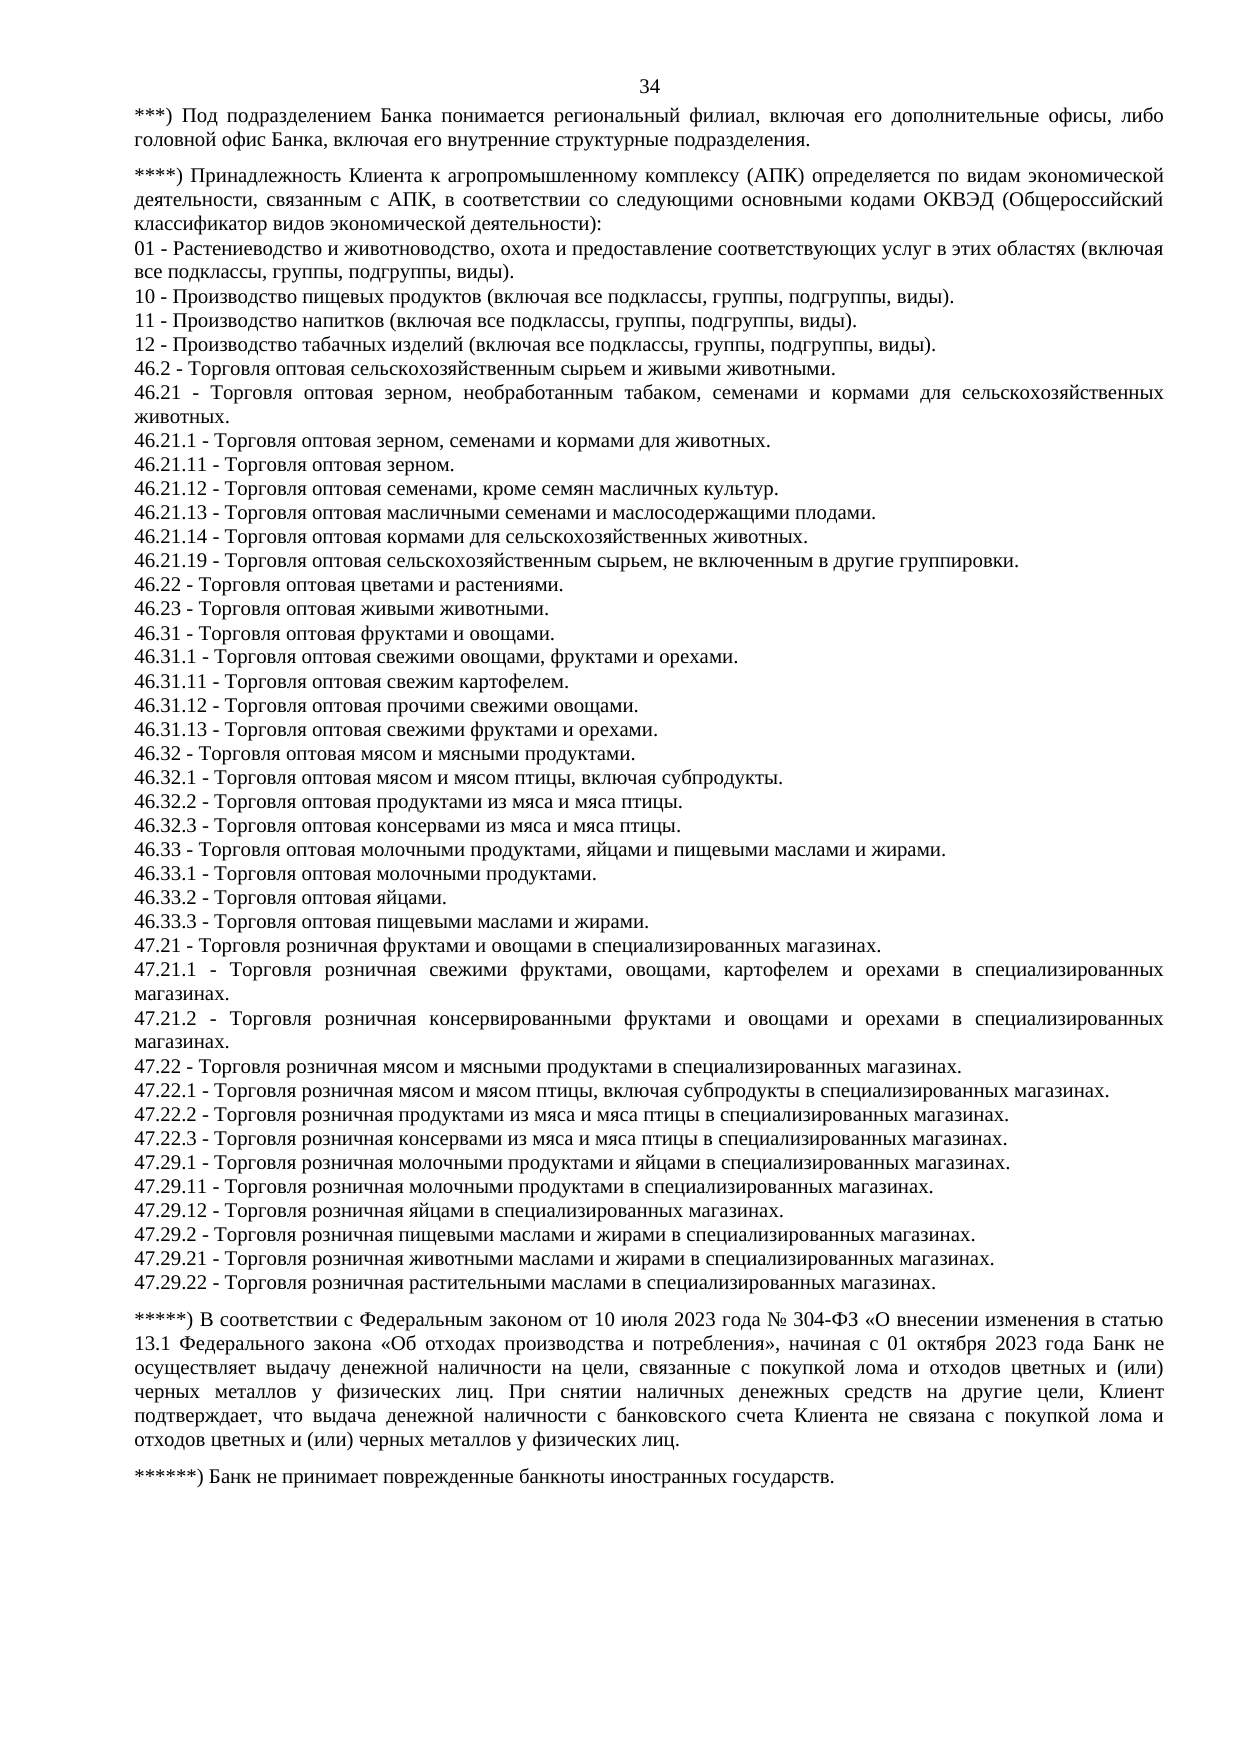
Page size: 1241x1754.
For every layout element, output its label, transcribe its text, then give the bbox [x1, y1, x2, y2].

text 46.21.11 - Торговля оптовая зерном. [134, 452, 1165, 476]
text ***) Под подразделением Банка понимается региональный филиал, включая его дополнительные офисы, либо головной офис Банка, включая его внутренние структурные подразделения. [134, 103, 1165, 151]
text ****) Принадлежность Клиента к агропромышленному комплексу (АПК) определяется по видам экономической деятельности, связанным с АПК, в соответствии со следующими основными кодами ОКВЭД (Общероссийский классификатор видов экономической деятельности): [134, 163, 1165, 235]
text 46.32.2 - Торговля оптовая продуктами из мяса и мяса птицы. [134, 789, 1165, 813]
text 46.33.1 - Торговля оптовая молочными продуктами. [134, 861, 1165, 885]
text 46.22 - Торговля оптовая цветами и растениями. [134, 572, 1165, 596]
text 47.22.2 - Торговля розничная продуктами из мяса и мяса птицы в специализированных магазинах. [134, 1102, 1165, 1126]
text 46.33.3 - Торговля оптовая пищевыми маслами и жирами. [134, 909, 1165, 933]
text 46.31.1 - Торговля оптовая свежими овощами, фруктами и орехами. [134, 644, 1165, 668]
text 47.22.3 - Торговля розничная консервами из мяса и мяса птицы в специализированных магазинах. [134, 1126, 1165, 1150]
text 10 - Производство пищевых продуктов (включая все подклассы, группы, подгруппы, виды). [134, 283, 1165, 308]
text 46.21.14 - Торговля оптовая кормами для сельскохозяйственных животных. [134, 524, 1165, 548]
text 46.23 - Торговля оптовая живыми животными. [134, 596, 1165, 620]
text *****) В соответствии с Федеральным законом от 10 июля 2023 года № 304-ФЗ «О внесении изменения в статью 13.1 Федерального закона «Об отходах производства и потребления», начиная с 01 октября 2023 года Банк не осуществляет выдачу денежной наличности на цели, связанные с покупкой лома и отходов цветных и (или) черных металлов у физических лиц. При снятии наличных денежных средств на другие цели, Клиент подтверждает, что выдача денежной наличности с банковского счета Клиента не связана с покупкой лома и отходов цветных и (или) черных металлов у физических лиц. [134, 1307, 1165, 1451]
text 47.21.1 - Торговля розничная свежими фруктами, овощами, картофелем и орехами в специализированных магазинах. [134, 957, 1165, 1005]
text 46.21.12 - Торговля оптовая семенами, кроме семян масличных культур. [134, 476, 1165, 500]
text 46.31.11 - Торговля оптовая свежим картофелем. [134, 668, 1165, 693]
text 46.21.13 - Торговля оптовая масличными семенами и маслосодержащими плодами. [134, 500, 1165, 524]
text 47.29.11 - Торговля розничная молочными продуктами в специализированных магазинах. [134, 1174, 1165, 1198]
text 01 - Растениеводство и животноводство, охота и предоставление соответствующих услуг в этих областях (включая все подклассы, группы, подгруппы, виды). [134, 235, 1165, 283]
text 47.29.22 - Торговля розничная растительными маслами в специализированных магазинах. [134, 1270, 1165, 1294]
text 46.21.1 - Торговля оптовая зерном, семенами и кормами для животных. [134, 428, 1165, 452]
text 47.29.2 - Торговля розничная пищевыми маслами и жирами в специализированных магазинах. [134, 1222, 1165, 1246]
text 47.29.12 - Торговля розничная яйцами в специализированных магазинах. [134, 1198, 1165, 1222]
text 11 - Производство напитков (включая все подклассы, группы, подгруппы, виды). [134, 308, 1165, 332]
text 46.31.12 - Торговля оптовая прочими свежими овощами. [134, 693, 1165, 717]
text 46.32.3 - Торговля оптовая консервами из мяса и мяса птицы. [134, 813, 1165, 837]
text 47.21.2 - Торговля розничная консервированными фруктами и овощами и орехами в специализированных магазинах. [134, 1005, 1165, 1053]
text 47.29.1 - Торговля розничная молочными продуктами и яйцами в специализированных магазинах. [134, 1150, 1165, 1174]
text 46.32.1 - Торговля оптовая мясом и мясом птицы, включая субпродукты. [134, 765, 1165, 789]
text 46.31.13 - Торговля оптовая свежими фруктами и орехами. [134, 717, 1165, 741]
text 46.31 - Торговля оптовая фруктами и овощами. [134, 620, 1165, 644]
text ******) Банк не принимает поврежденные банкноты иностранных государств. [134, 1463, 1165, 1488]
text 46.33 - Торговля оптовая молочными продуктами, яйцами и пищевыми маслами и жирами. [134, 837, 1165, 861]
text 47.22.1 - Торговля розничная мясом и мясом птицы, включая субпродукты в специализированных магазинах. [134, 1078, 1165, 1102]
text 47.21 - Торговля розничная фруктами и овощами в специализированных магазинах. [134, 933, 1165, 957]
text 46.21.19 - Торговля оптовая сельскохозяйственным сырьем, не включенным в другие группировки. [134, 548, 1165, 572]
text 46.21 - Торговля оптовая зерном, необработанным табаком, семенами и кормами для сельскохозяйственных животных. [134, 380, 1165, 428]
text 12 - Производство табачных изделий (включая все подклассы, группы, подгруппы, виды). [134, 332, 1165, 356]
text 46.2 - Торговля оптовая сельскохозяйственным сырьем и живыми животными. [134, 356, 1165, 380]
text 46.33.2 - Торговля оптовая яйцами. [134, 885, 1165, 909]
text 47.22 - Торговля розничная мясом и мясными продуктами в специализированных магазинах. [134, 1053, 1165, 1078]
text 46.32 - Торговля оптовая мясом и мясными продуктами. [134, 741, 1165, 765]
text 47.29.21 - Торговля розничная животными маслами и жирами в специализированных магазинах. [134, 1246, 1165, 1270]
